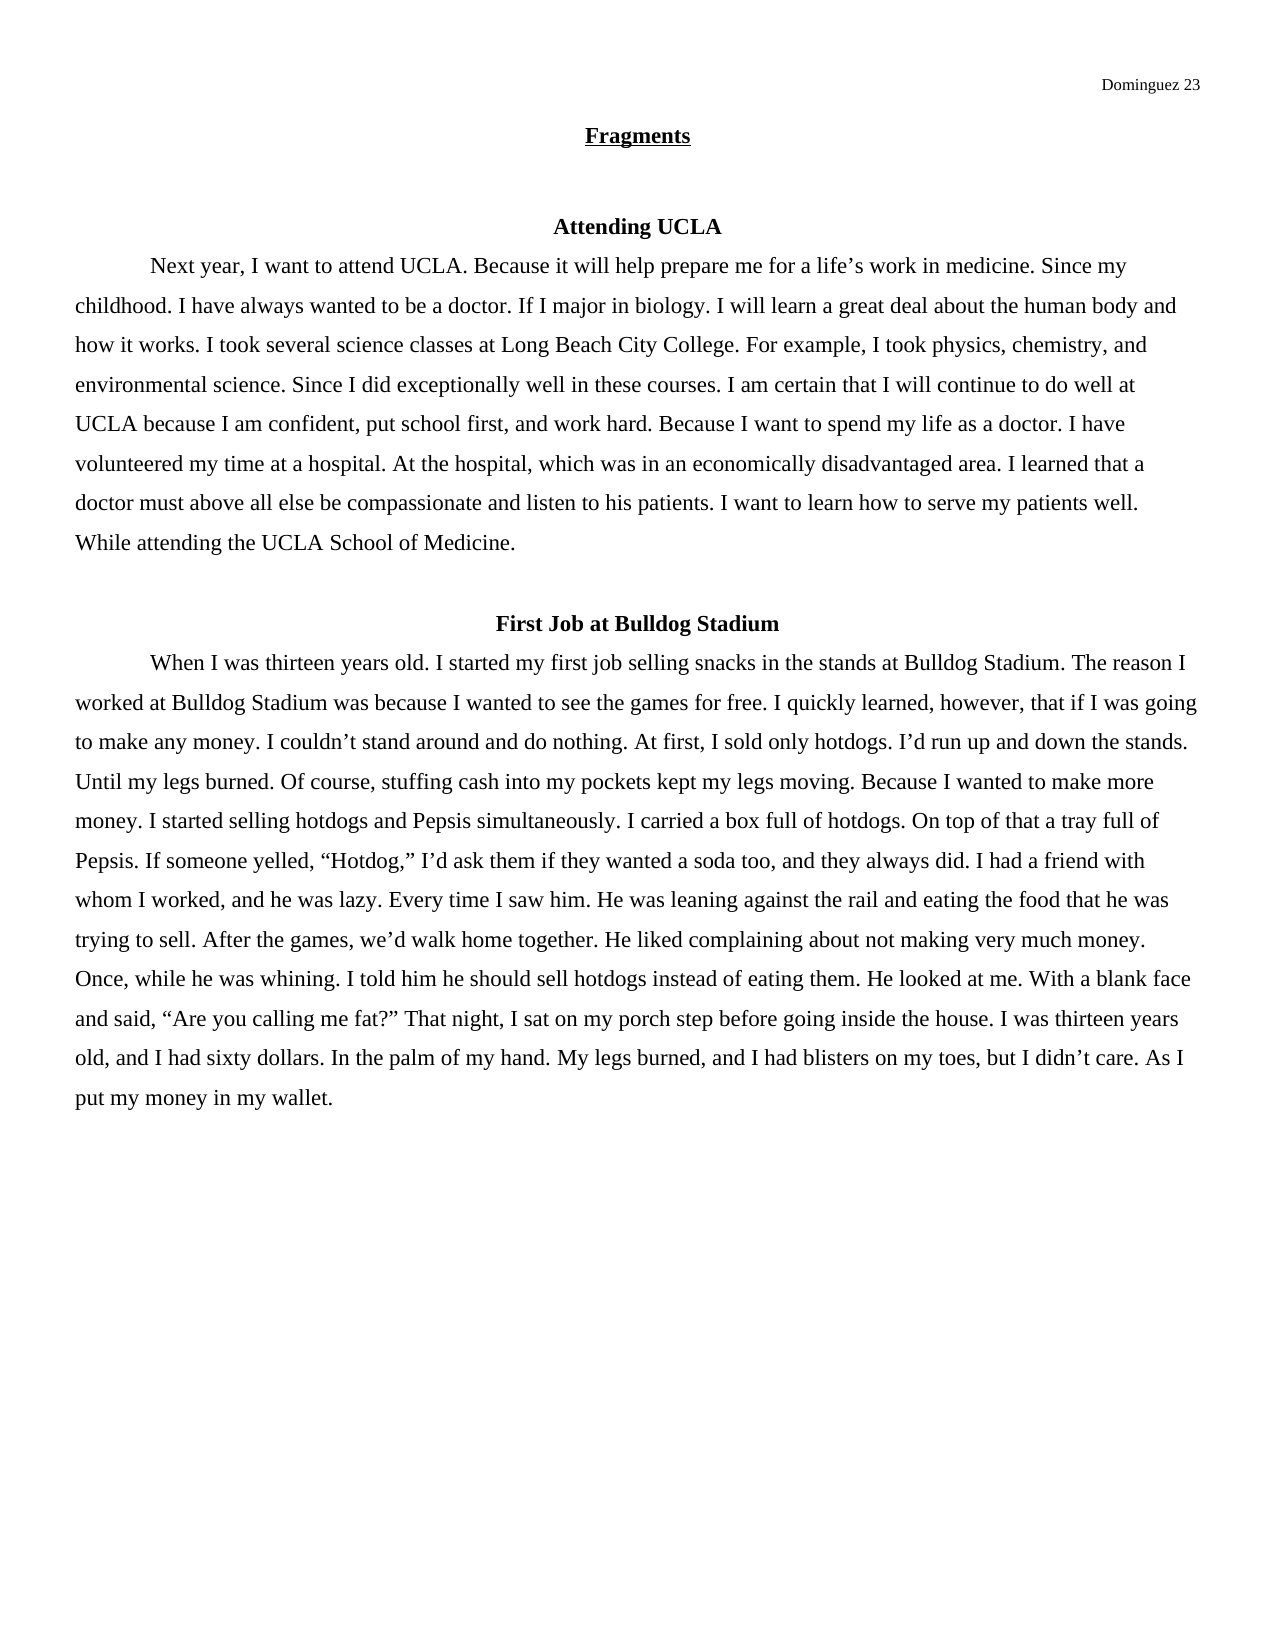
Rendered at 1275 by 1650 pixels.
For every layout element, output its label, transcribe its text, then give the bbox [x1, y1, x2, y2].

text Fragments [75, 122, 1200, 148]
text Next year, I want to attend UCLA. Because it will help prepare me for a life’s work in medicine. Since my childhood. I have always wanted to be a doctor. If I major in biology. I will learn a great deal about the human body and how it works. I took several science classes at Long Beach City College. For example, I took physics, chemistry, and environmental science. Since I did exceptionally well in these courses. I am certain that I will continue to do well at UCLA because I am confident, put school first, and work hard. Because I want to spend my life as a doctor. I have volunteered my time at a hospital. At the hospital, which was in an economically disadvantaged area. I learned that a doctor must above all else be compassionate and listen to his patients. I want to learn how to serve my patients well. While attending the UCLA School of Medicine. [75, 252, 1200, 555]
text First Job at Bulldog Stadium [75, 610, 1200, 636]
text Attending UCLA [75, 213, 1200, 239]
text When I was thirteen years old. I started my first job selling snacks in the stands at Bulldog Stadium. The reason I worked at Bulldog Stadium was because I wanted to see the games for free. I quickly learned, however, that if I was going to make any money. I couldn’t stand around and do nothing. At first, I sold only hotdogs. I’d run up and down the stands. Until my legs burned. Of course, stuffing cash into my pockets kept my legs moving. Because I wanted to make more money. I started selling hotdogs and Pepsis simultaneously. I carried a box full of hotdogs. On top of that a tray full of Pepsis. If someone yelled, “Hotdog,” I’d ask them if they wanted a soda too, and they always did. I had a friend with whom I worked, and he was lazy. Every time I saw him. He was leaning against the rail and eating the food that he was trying to sell. After the games, we’d walk home together. He liked complaining about not making very much money. Once, while he was whining. I told him he should sell hotdogs instead of eating them. He looked at me. With a blank face and said, “Are you calling me fat?” That night, I sat on my porch step before going inside the house. I was thirteen years old, and I had sixty dollars. In the palm of my hand. My legs burned, and I had blisters on my toes, but I didn’t care. As I put my money in my wallet. [75, 649, 1200, 1110]
